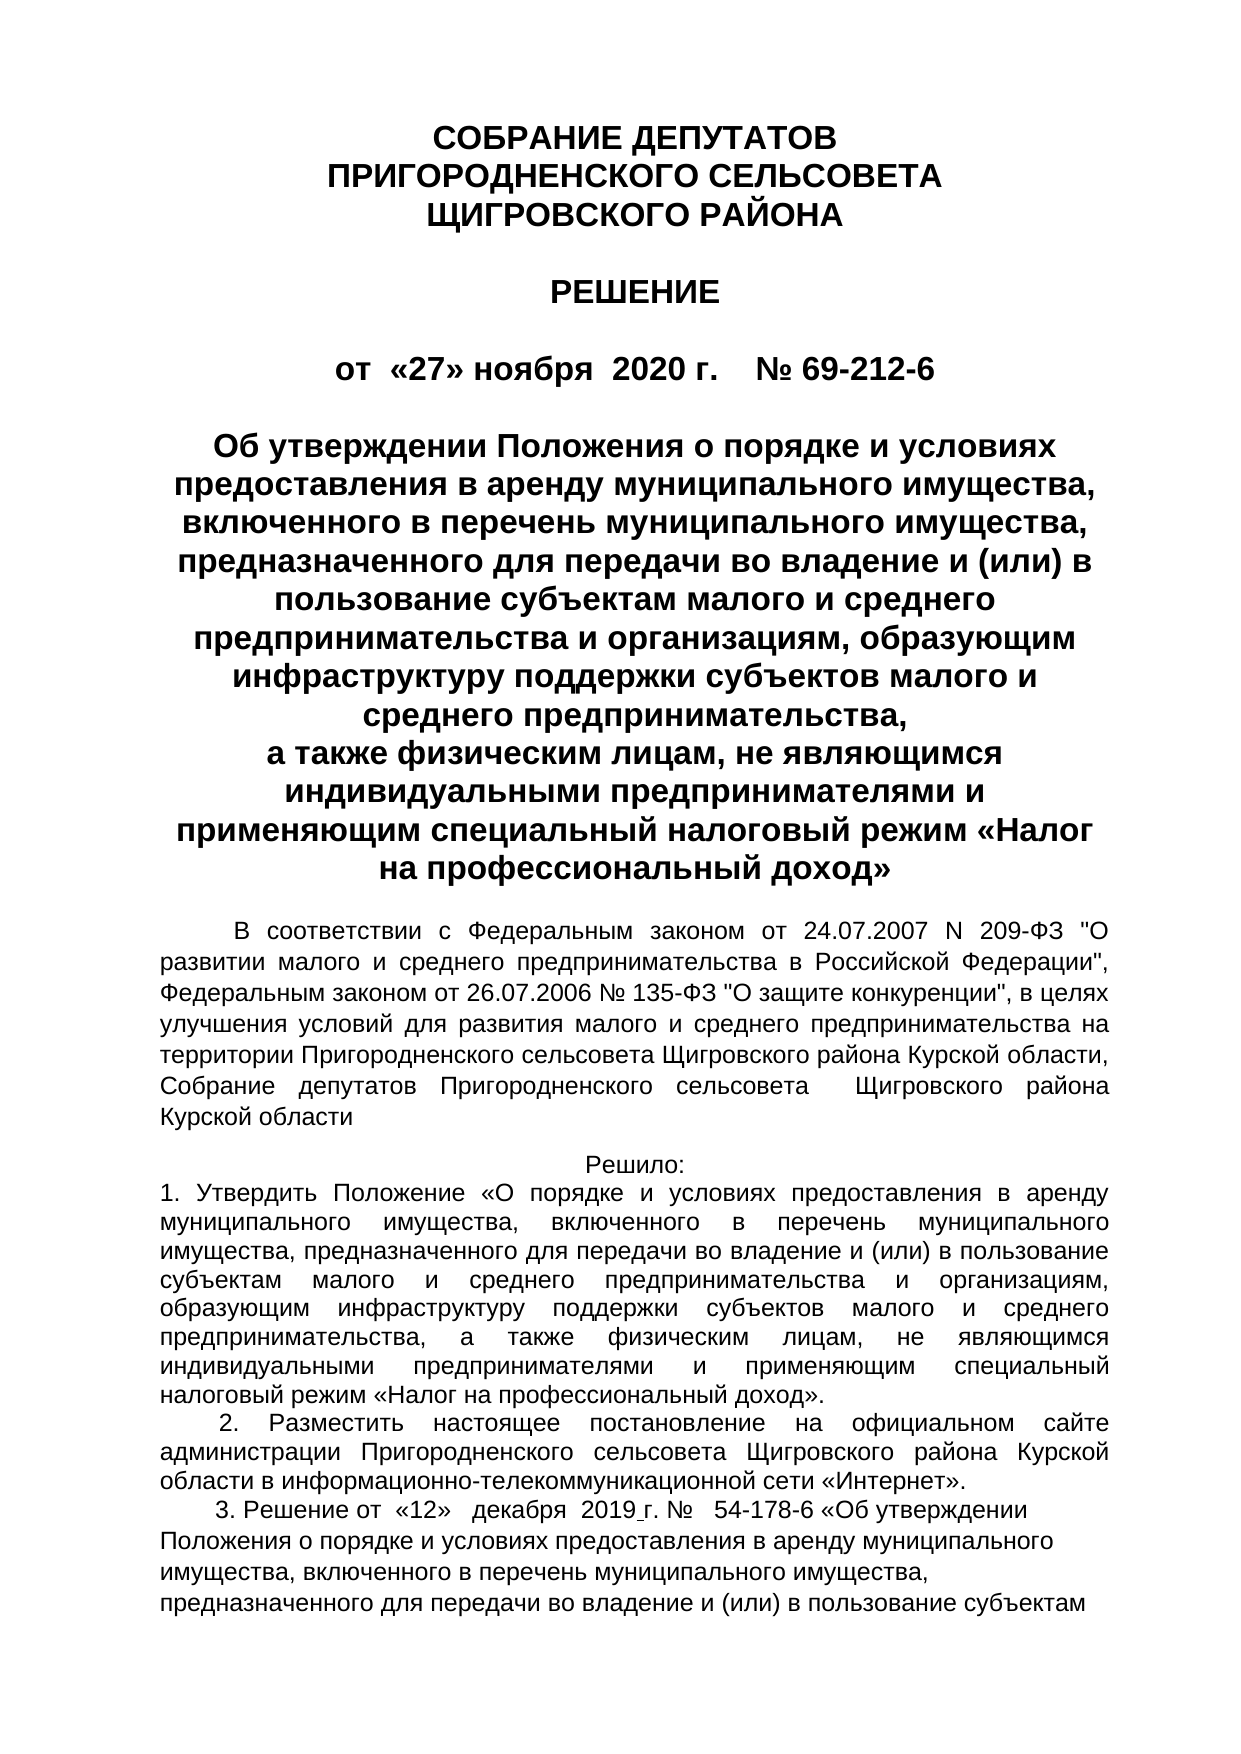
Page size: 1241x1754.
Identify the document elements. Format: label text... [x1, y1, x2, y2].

text 1. Утвердить Положение «О порядке и условиях предоставления в аренду муниципального имущества, включенного в перечень муниципального имущества, предназначенного для передачи во владение и (или) в пользование субъектам малого и среднего предпринимательства и организациям, образующим инфраструктуру поддержки субъектов малого и среднего предпринимательства, а также физическим лицам, не являющимся индивидуальными предпринимателями и применяющим специальный налоговый режим «Налог на профессиональный доход». [159, 1178, 1110, 1408]
text РЕШЕНИЕ [159, 272, 1110, 310]
text СОБРАНИЕ ДЕПУТАТОВ [159, 118, 1110, 157]
text Об утверждении Положения о порядке и условиях [159, 426, 1110, 464]
text ПРИГОРОДНЕНСКОГО СЕЛЬСОВЕТА ЩИГРОВСКОГО РАЙОНА [159, 157, 1110, 233]
text Решило: [159, 1149, 1110, 1178]
text пользование субъектам малого и среднего предпринимательства и организациям, образующим инфраструктуру поддержки субъектов малого и среднего предпринимательства, [159, 579, 1110, 733]
text индивидуальными предпринимателями и применяющим специальный налоговый режим «Налог на профессиональный доход» [159, 772, 1110, 887]
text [159, 1494, 1110, 1616]
text предназначенного для передачи во владение и (или) в [159, 541, 1110, 579]
text включенного в перечень муниципального имущества, [159, 502, 1110, 541]
text от «27» ноября 2020 г. № 69-212-6 [159, 349, 1110, 387]
text а также физическим лицам, не являющимся [159, 733, 1110, 772]
text предоставления в аренду муниципального имущества, [159, 464, 1110, 502]
text 2. Разместить настоящее постановление на официальном сайте администрации Пригородненского сельсовета Щигровского района Курской области в информационно-телекоммуникационной сети «Интернет». [159, 1408, 1110, 1494]
text В соответствии с Федеральным законом от 24.07.2007 N 209-ФЗ "О развитии малого и среднего предпринимательства в Российской Федерации", Федеральным законом от 26.07.2006 № 135-ФЗ "О защите конкуренции", в целях улучшения условий для развития малого и среднего предпринимательства на территории Пригородненского сельсовета Щигровского района Курской области, Собрание депутатов Пригородненского сельсовета Щигровского района Курской области [159, 916, 1110, 1131]
